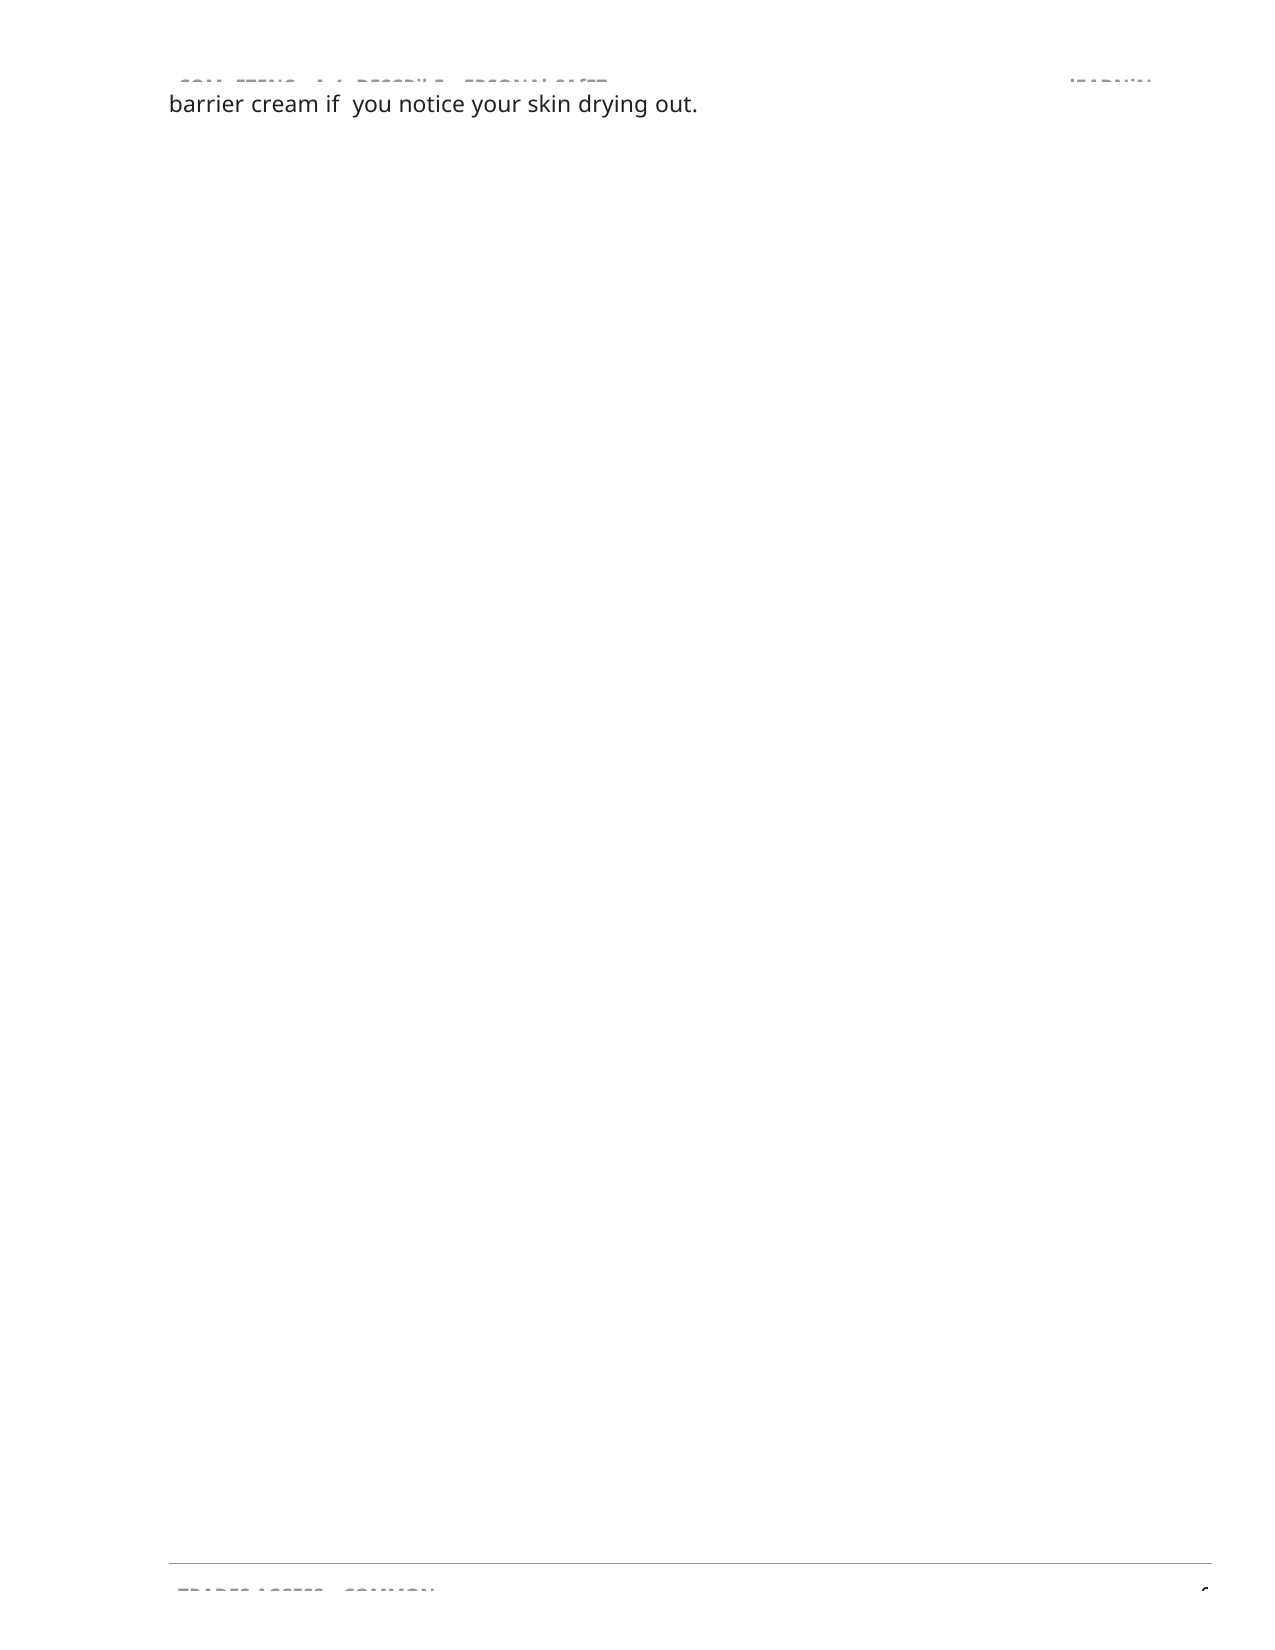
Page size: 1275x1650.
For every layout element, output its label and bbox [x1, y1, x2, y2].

text [169, 87, 1102, 119]
